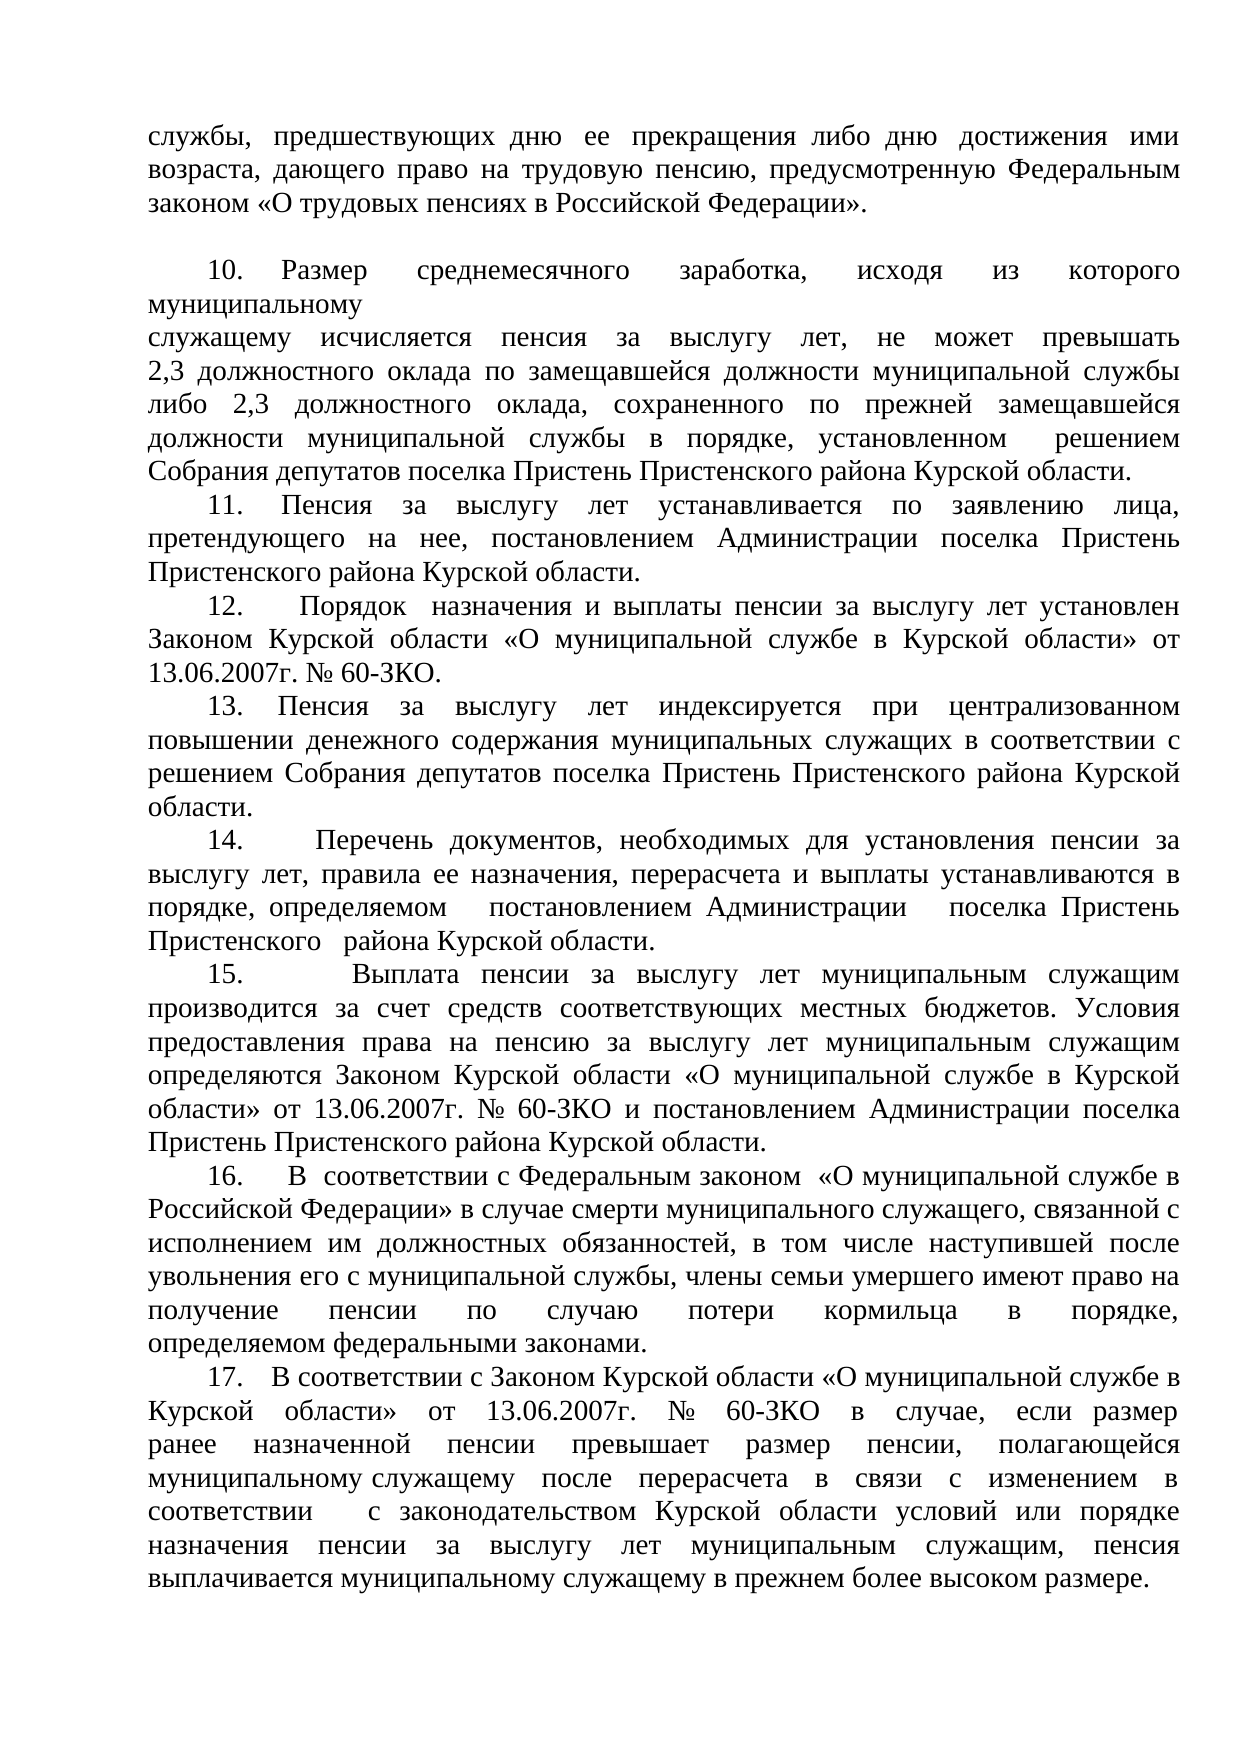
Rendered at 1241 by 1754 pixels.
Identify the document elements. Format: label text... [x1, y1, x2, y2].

list Выплата пенсии за выслугу лет муниципальным служащим производится за счет средств соответствующих местных бюджетов. Условия предоставления права на пенсию за выслугу лет муниципальным служащим определяются Законом Курской области «О муниципальной службе в Курской области» от 13.06.2007г. № 60-ЗКО и постановлением Администрации поселка Пристень Пристенского района Курской области. [148, 957, 1181, 1158]
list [148, 118, 1181, 219]
list Размер среднемесячного заработка, исходя из которого муниципальному служащему исчисляется пенсия за выслугу лет, не может превышать 2,3 должностного оклада по замещавшейся должности муниципальной службы либо 2,3 должностного оклада, сохраненного по прежней замещавшейся должности муниципальной службы в порядке, установленном решением Собрания депутатов поселка Пристень Пристенского района Курской области. [148, 252, 1181, 487]
text 16. В соответствии с Федеральным законом «О муниципальной службе в Российской Федерации» в случае смерти муниципального служащего, связанной с исполнением им должностных обязанностей, в том числе наступившей после увольнения его с муниципальной службы, члены семьи умершего имеют право на получение пенсии по случаю потери кормильца в порядке, определяемом федеральными законами. [148, 1158, 1181, 1359]
text 17. В соответствии с Законом Курской области «О муниципальной службе в Курской области» от 13.06.2007г. № 60-ЗКО в случае, если размер ранее назначенной пенсии превышает размер пенсии, полагающейся муниципальному служащему после перерасчета в связи с изменением в соответствии с законодательством Курской области условий или порядке назначения пенсии за выслугу лет муниципальным служащим, пенсия выплачивается муниципальному служащему в прежнем более высоком размере. [148, 1359, 1181, 1594]
list Перечень документов, необходимых для установления пенсии за выслугу лет, правила ее назначения, перерасчета и выплаты устанавливаются в порядке, определяемом постановлением Администрации поселка Пристень Пристенского района Курской области. [148, 822, 1181, 957]
text 13. Пенсия за выслугу лет индексируется при централизованном повышении денежного содержания муниципальных служащих в соответствии с решением Собрания депутатов поселка Пристень Пристенского района Курской области. [148, 688, 1181, 822]
list Пенсия за выслугу лет устанавливается по заявлению лица, претендующего на нее, постановлением Администрации поселка Пристень Пристенского района Курской области. [148, 487, 1181, 588]
text 12. Порядок назначения и выплаты пенсии за выслугу лет установлен Законом Курской области «О муниципальной службе в Курской области» от 13.06.2007г. № 60-ЗКО. [148, 588, 1181, 688]
